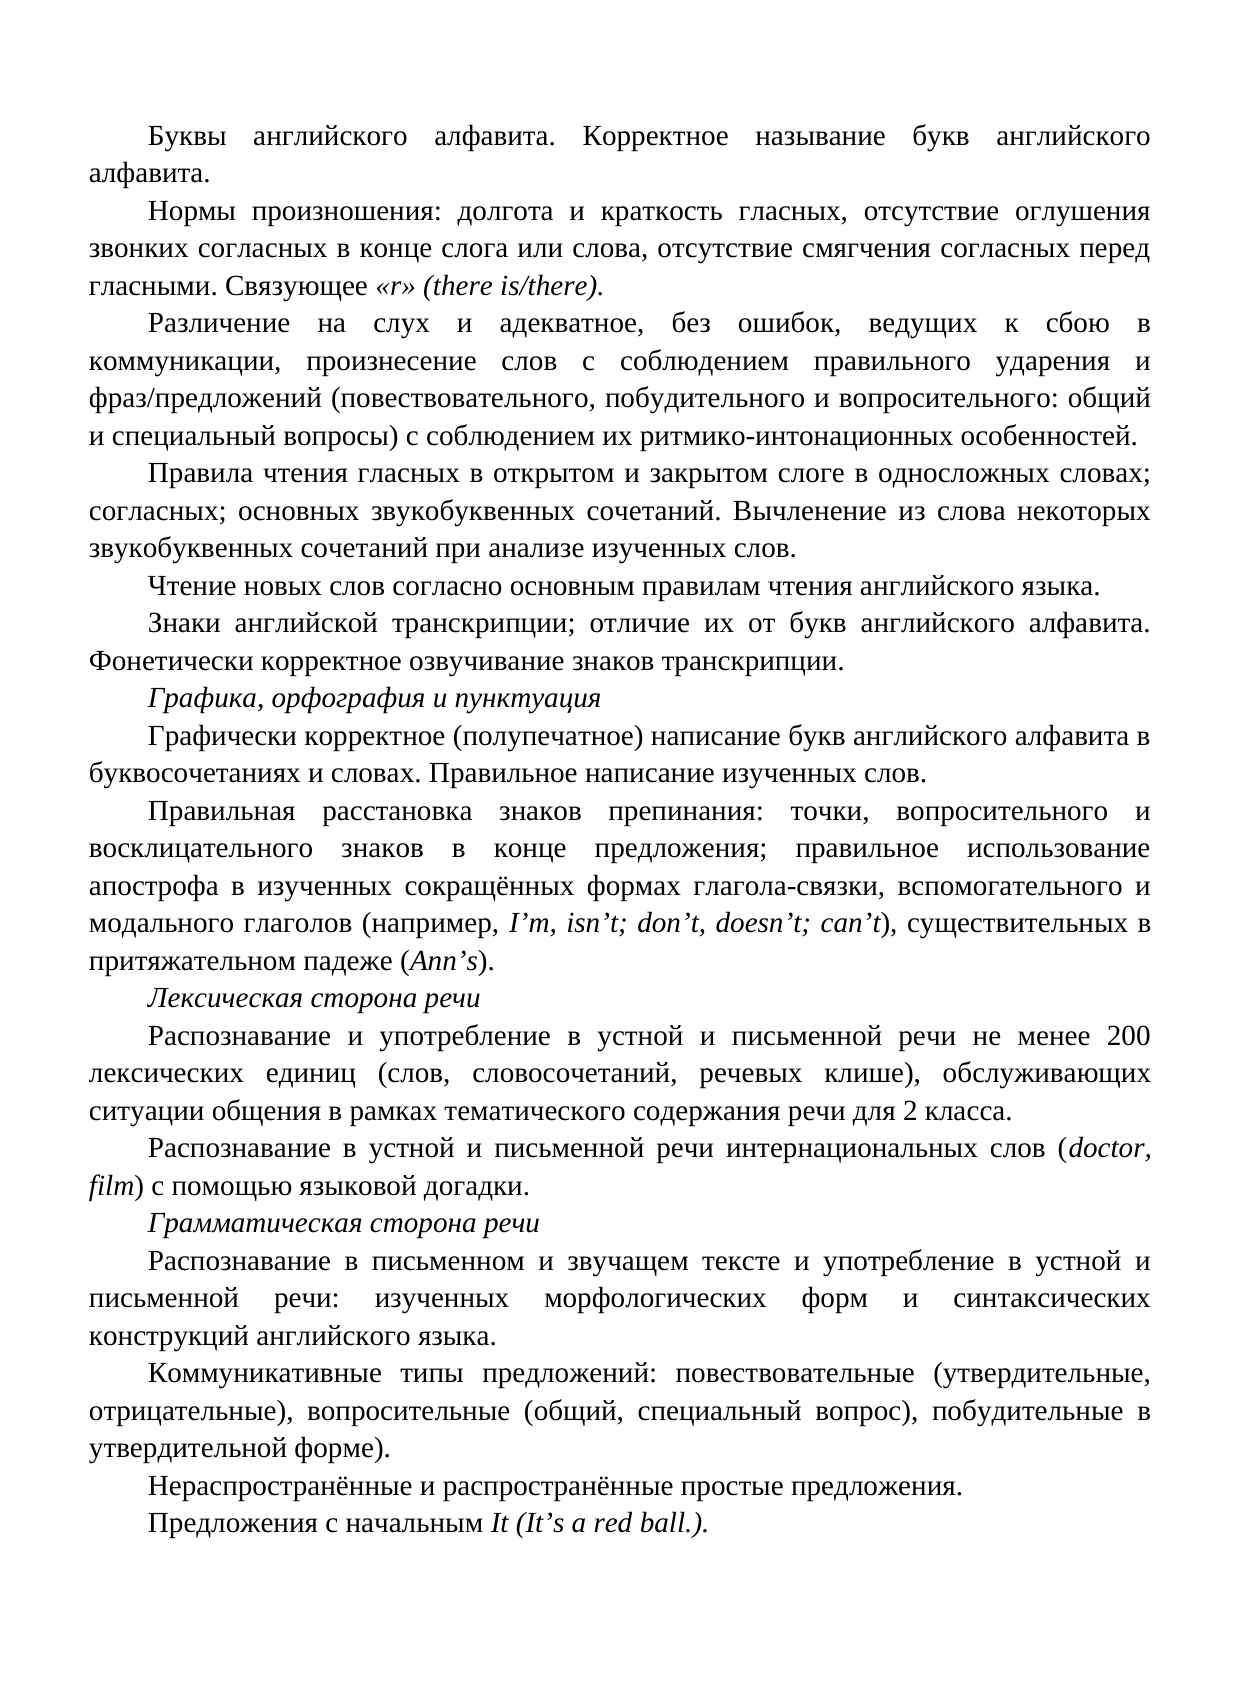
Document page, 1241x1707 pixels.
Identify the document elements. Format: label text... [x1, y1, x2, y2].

text Знаки английской транскрипции; отличие их от букв английского алфавита. Фонетически корректное озвучивание знаков транскрипции. [89, 606, 1152, 677]
text Предложения с начальным It (It’s a red ball.). [89, 1506, 1152, 1539]
text Различение на слух и адекватное, без ошибок, ведущих к сбою в коммуникации, произнесение слов с соблюдением правильного ударения и фраз/предложений (повествовательного, побудительного и вопросительного: общий и специальный вопросы) с соблюдением их ритмико-интонационных особенностей. [89, 306, 1152, 452]
text Коммуникативные типы предложений: повествовательные (утвердительные, отрицательные), вопросительные (общий, специальный вопрос), побудительные в утвердительной форме). [89, 1356, 1152, 1464]
text Распознавание и употребление в устной и письменной речи не менее 200 лексических единиц (слов, словосочетаний, речевых клише), обслуживающих ситуации общения в рамках тематического содержания речи для 2 класса. [89, 1018, 1152, 1127]
text Лексическая сторона речи [89, 981, 1152, 1014]
text Правильная расстановка знаков препинания: точки, вопросительного и восклицательного знаков в конце предложения; правильное использование апострофа в изученных сокращённых формах глагола-связки, вспомогательного и модального глаголов (например, I’m, isn’t; don’t, doesn’t; can’t), существительных в притяжательном падеже (Ann’s). [89, 793, 1152, 977]
text Нераспространённые и распространённые простые предложения. [89, 1468, 1152, 1502]
text Графически корректное (полупечатное) написание букв английского алфавита в буквосочетаниях и словах. Правильное написание изученных слов. [89, 718, 1152, 789]
text Распознавание в устной и письменной речи интернациональных слов (doctor, film) с помощью языковой догадки. [89, 1131, 1152, 1202]
text Графика, орфография и пунктуация [89, 681, 1152, 714]
text Нормы произношения: долгота и краткость гласных, отсутствие оглушения звонких согласных в конце слога или слова, отсутствие смягчения согласных перед гласными. Связующее «r» (there is/there). [89, 193, 1152, 302]
text Грамматическая сторона речи [89, 1206, 1152, 1239]
text Распознавание в письменном и звучащем тексте и употребление в устной и письменной речи: изученных морфологических форм и синтаксических конструкций английского языка. [89, 1243, 1152, 1352]
text Чтение новых слов согласно основным правилам чтения английского языка. [89, 568, 1152, 602]
text Правила чтения гласных в открытом и закрытом слоге в односложных словах; согласных; основных звукобуквенных сочетаний. Вычленение из слова некоторых звукобуквенных сочетаний при анализе изученных слов. [89, 456, 1152, 564]
text Буквы английского алфавита. Корректное называние букв английского алфавита. [89, 118, 1152, 189]
